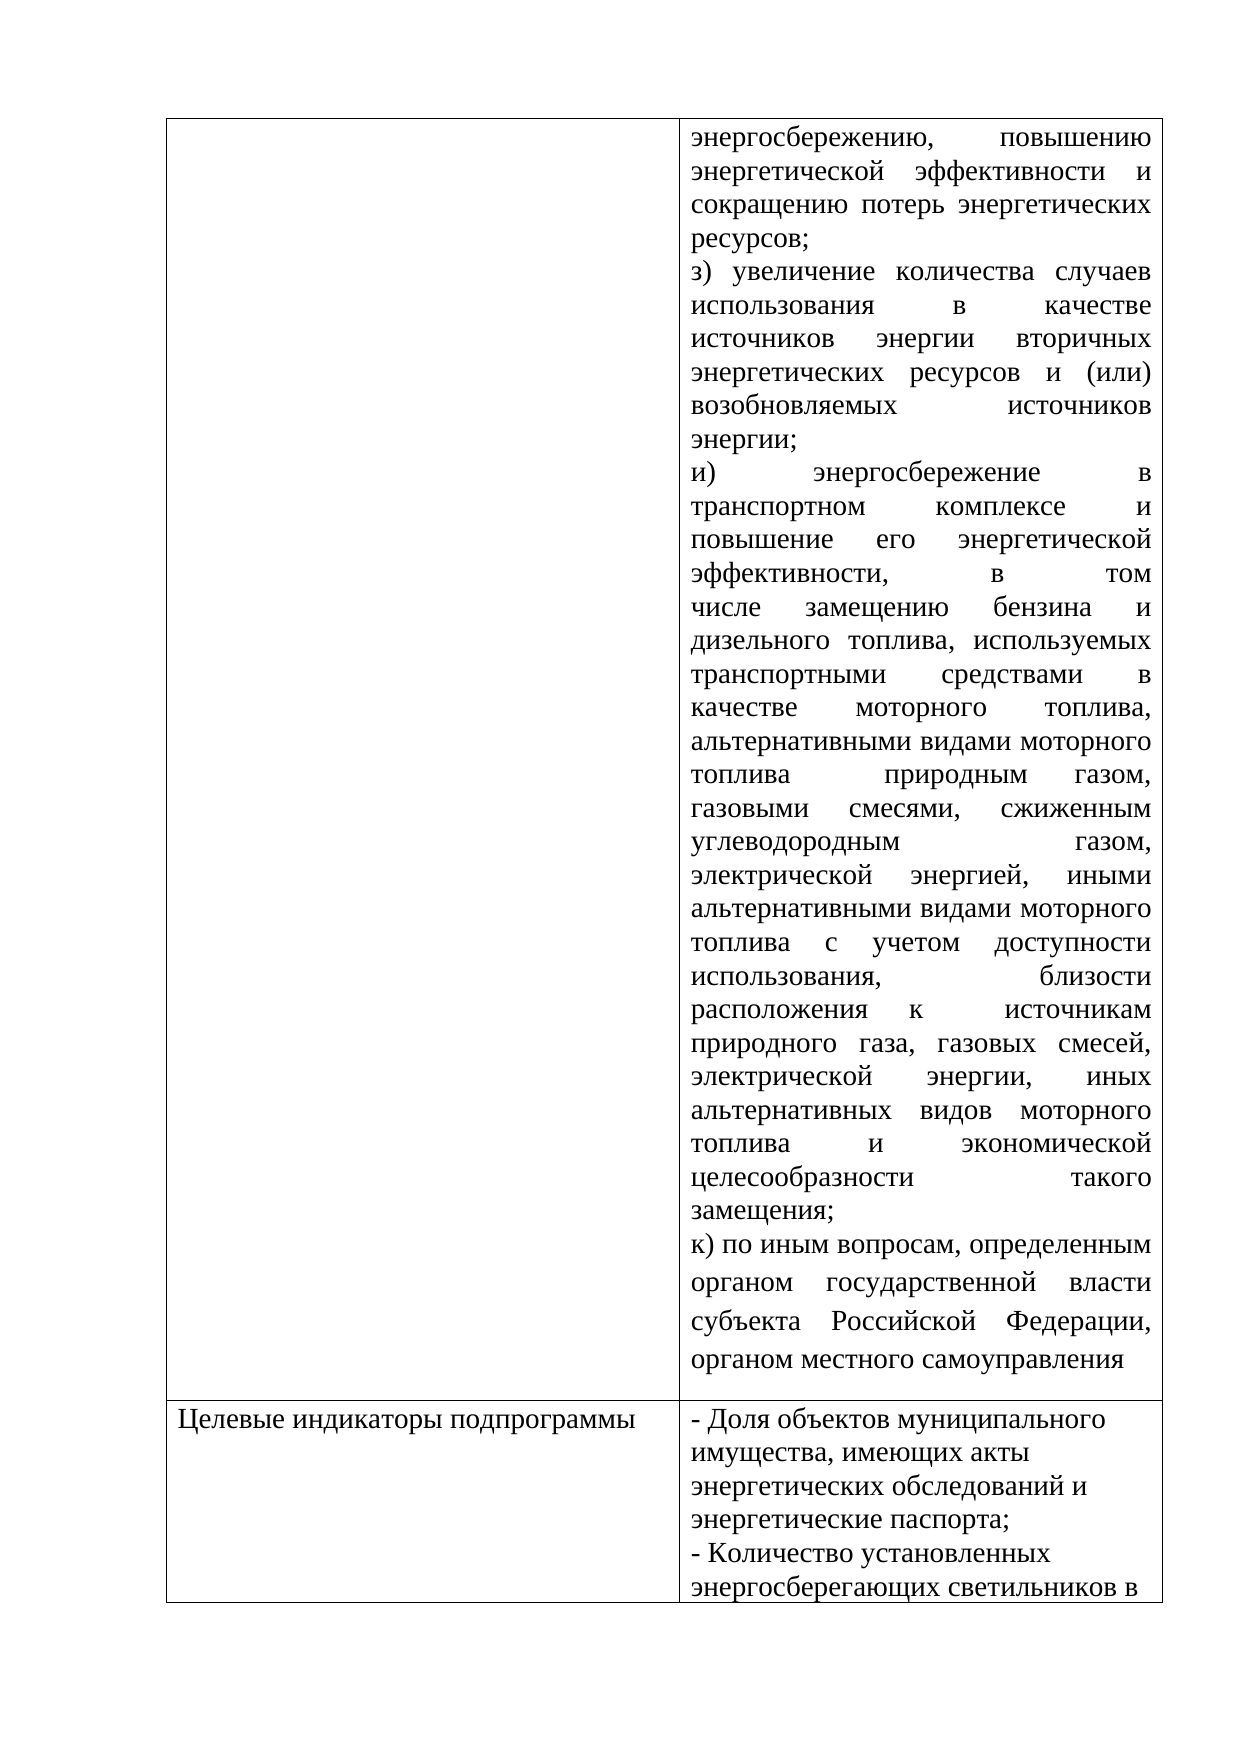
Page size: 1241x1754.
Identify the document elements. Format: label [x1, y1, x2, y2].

table_cell [167, 119, 679, 1400]
table_cell [167, 1401, 679, 1602]
table_cell [680, 1401, 1162, 1602]
table_cell [680, 119, 1162, 1400]
